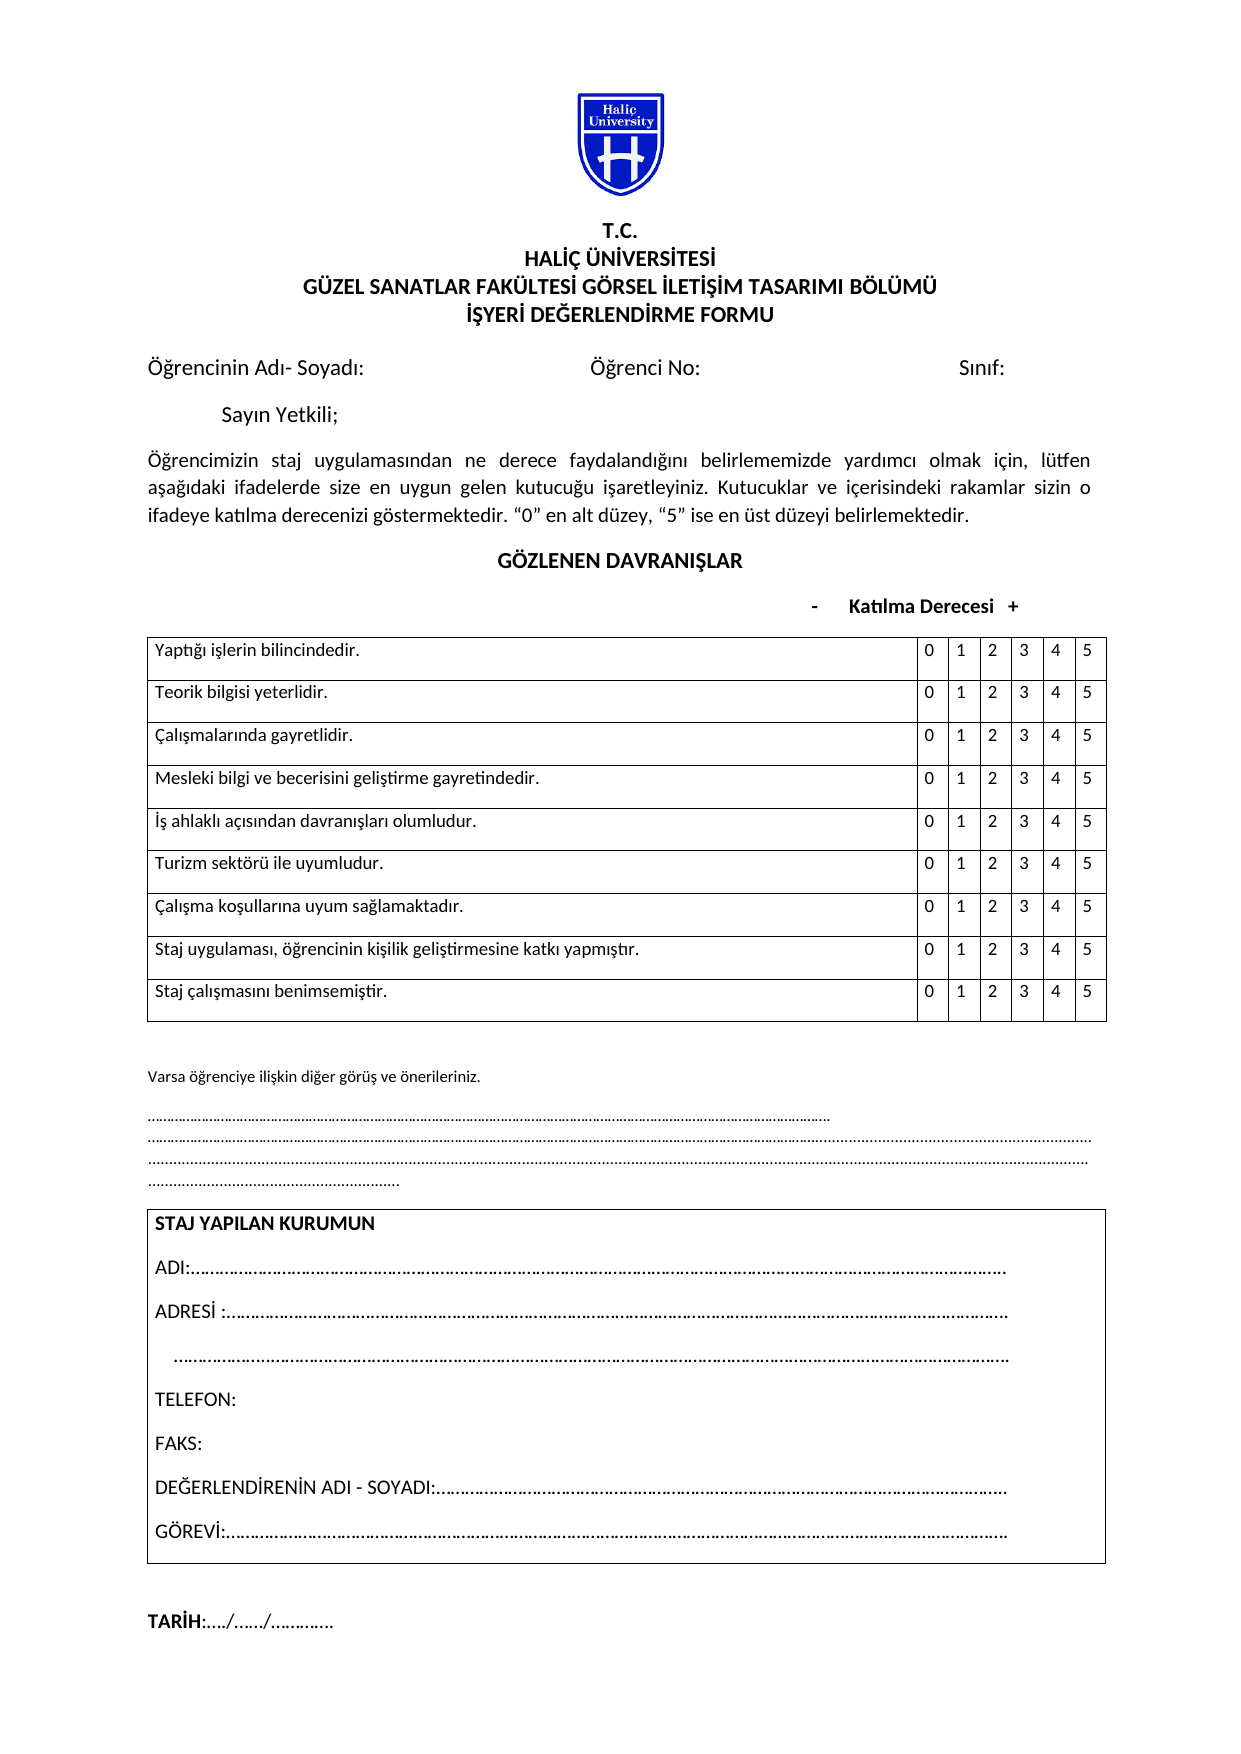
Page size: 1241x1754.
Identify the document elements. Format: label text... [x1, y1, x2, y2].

table_cell 5 [1076, 851, 1106, 893]
table_cell 3 [1012, 980, 1043, 1021]
table_cell Çalışma koşullarına uyum sağlamaktadır. [148, 894, 917, 936]
table_cell 3 [1012, 766, 1043, 808]
table_cell 3 [1012, 937, 1043, 978]
table_cell 5 [1076, 809, 1106, 850]
list Katılma Derecesi + [811, 593, 1093, 618]
text GÜZEL SANATLAR FAKÜLTESİ GÖRSEL İLETİŞİM TASARIMI BÖLÜMÜ [148, 272, 1093, 300]
table_cell 3 [1012, 681, 1043, 722]
table_cell 1 [949, 980, 980, 1021]
table_cell Çalışmalarında gayretlidir. [148, 723, 917, 765]
table_cell 5 [1076, 894, 1106, 936]
table_cell 5 [1076, 766, 1106, 808]
text T.C. [148, 216, 1093, 244]
picture [549, 73, 692, 216]
table_cell 2 [981, 894, 1011, 936]
text …………………………………………………………………………………………………………………………………………………………….………………………………………………………………………………………………………………………………………………………….............................................................................................................................................................................................................................................................................................................................................................. [148, 1105, 1093, 1191]
table_cell 2 [981, 723, 1011, 765]
table_cell İş ahlaklı açısından davranışları olumludur. [148, 809, 917, 850]
table_header 4 [1044, 638, 1075, 679]
table_cell 0 [918, 681, 948, 722]
table_header Yaptığı işlerin bilincindedir. [148, 638, 917, 679]
table_cell 4 [1044, 980, 1075, 1021]
table_cell 2 [981, 766, 1011, 808]
table_cell 5 [1076, 937, 1106, 978]
text İŞYERİ DEĞERLENDİRME FORMU [148, 300, 1093, 328]
table_cell 0 [918, 851, 948, 893]
table_cell 3 [1012, 809, 1043, 850]
table_cell 1 [949, 937, 980, 978]
table_cell 5 [1076, 681, 1106, 722]
table_header 1 [949, 638, 980, 679]
table_cell 5 [1076, 723, 1106, 765]
table_cell Mesleki bilgi ve becerisini geliştirme gayretindedir. [148, 766, 917, 808]
table_cell 2 [981, 681, 1011, 722]
table_cell 5 [1076, 980, 1106, 1021]
text GÖZLENEN DAVRANIŞLAR [148, 546, 1093, 574]
table_cell 4 [1044, 894, 1075, 936]
table_cell 4 [1044, 937, 1075, 978]
table_cell 4 [1044, 723, 1075, 765]
table_header 2 [981, 638, 1011, 679]
table_cell 1 [949, 723, 980, 765]
table_header 0 [918, 638, 948, 679]
text TARİH:…./……/…………. [148, 1608, 1093, 1633]
table_cell 0 [918, 723, 948, 765]
table_cell Teorik bilgisi yeterlidir. [148, 681, 917, 722]
text Öğrencinin Adı- Soyadı: Öğrenci No: Sınıf: [148, 353, 1093, 381]
table_cell 4 [1044, 766, 1075, 808]
table_header 3 [1012, 638, 1043, 679]
text Varsa öğrenciye ilişkin diğer görüş ve önerileriniz. [148, 1066, 1093, 1087]
table_cell 3 [1012, 851, 1043, 893]
table_cell 1 [949, 809, 980, 850]
table_cell 2 [981, 809, 1011, 850]
table_cell 0 [918, 809, 948, 850]
table_cell 0 [918, 937, 948, 978]
table_cell 1 [949, 681, 980, 722]
table_cell 4 [1044, 681, 1075, 722]
table_cell 1 [949, 894, 980, 936]
table_cell Turizm sektörü ile uyumludur. [148, 851, 917, 893]
table_cell 0 [918, 980, 948, 1021]
table_cell 0 [918, 894, 948, 936]
table_cell Staj uygulaması, öğrencinin kişilik geliştirmesine katkı yapmıştır. [148, 937, 917, 978]
text Sayın Yetkili; [148, 400, 1093, 428]
text Öğrencimizin staj uygulamasından ne derece faydalandığını belirlememizde yardımcı olmak için, lütfen aşağıdaki ifadelerde size en uygun gelen kutucuğu işaretleyiniz. Kutucuklar ve içerisindeki rakamlar sizin o ifadeye katılma derecenizi göstermektedir. “0” en alt düzey, “5” ise en üst düzeyi belirlemektedir. [148, 447, 1093, 527]
table_header STAJ YAPILAN KURUMUN ADI:…………………………………………………………………………………………………………………………………………………….. ADRESİ :………………………………………………………………………………………………………………………………………………. ………………..………………………………………………………………………………………………………………………………………. TELEFON: FAKS: DEĞERLENDİRENİN ADI - SOYADI:……………………………………………………………………………………………………….. GÖREVİ:………………………………………………………………………………………………………………………………………………. [148, 1210, 1105, 1563]
table_header 5 [1076, 638, 1106, 679]
table_cell 2 [981, 937, 1011, 978]
table_cell 2 [981, 851, 1011, 893]
table_cell 2 [981, 980, 1011, 1021]
table_cell 0 [918, 766, 948, 808]
table_cell 3 [1012, 894, 1043, 936]
table_cell 4 [1044, 809, 1075, 850]
table_cell 4 [1044, 851, 1075, 893]
text HALİÇ ÜNİVERSİTESİ [148, 244, 1093, 272]
table_cell 1 [949, 766, 980, 808]
table_cell Staj çalışmasını benimsemiştir. [148, 980, 917, 1021]
table_cell 1 [949, 851, 980, 893]
table_cell 3 [1012, 723, 1043, 765]
